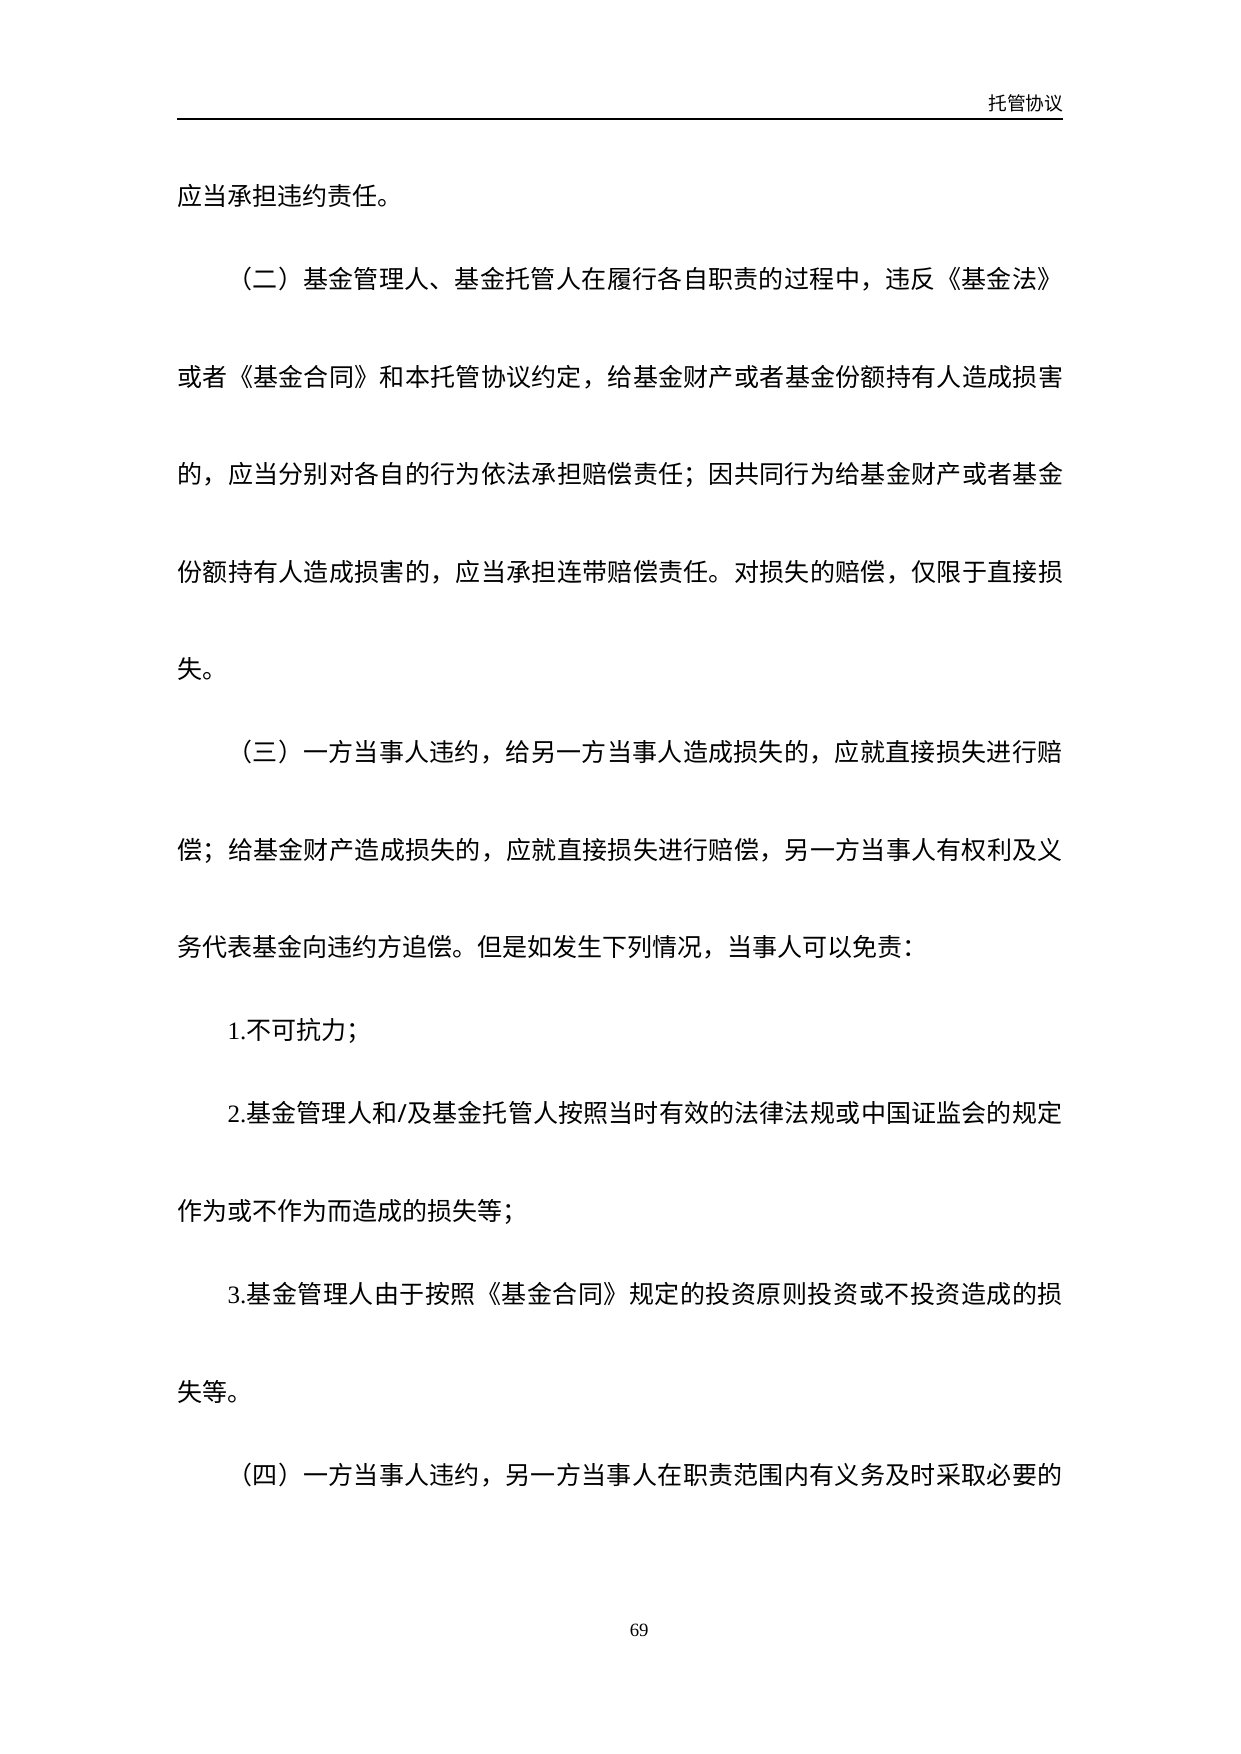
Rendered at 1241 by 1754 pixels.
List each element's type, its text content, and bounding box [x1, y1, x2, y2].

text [177, 1441, 1063, 1506]
text 3.基金管理人由于按照《基金合同》规定的投资原则投资或不投资造成的损失等。 [177, 1260, 1063, 1423]
text 1.不可抗力； [177, 996, 1063, 1061]
text （三）一方当事人违约，给另一方当事人造成损失的，应就直接损失进行赔偿；给基金财产造成损失的，应就直接损失进行赔偿，另一方当事人有权利及义务代表基金向违约方追偿。但是如发生下列情况，当事人可以免责： [177, 718, 1063, 978]
text （二）基金管理人、基金托管人在履行各自职责的过程中，违反《基金法》或者《基金合同》和本托管协议约定，给基金财产或者基金份额持有人造成损害的，应当分别对各自的行为依法承担赔偿责任；因共同行为给基金财产或者基金份额持有人造成损害的，应当承担连带赔偿责任。对损失的赔偿，仅限于直接损失。 [177, 245, 1063, 700]
text 2.基金管理人和/及基金托管人按照当时有效的法律法规或中国证监会的规定作为或不作为而造成的损失等； [177, 1079, 1063, 1242]
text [177, 162, 1063, 227]
